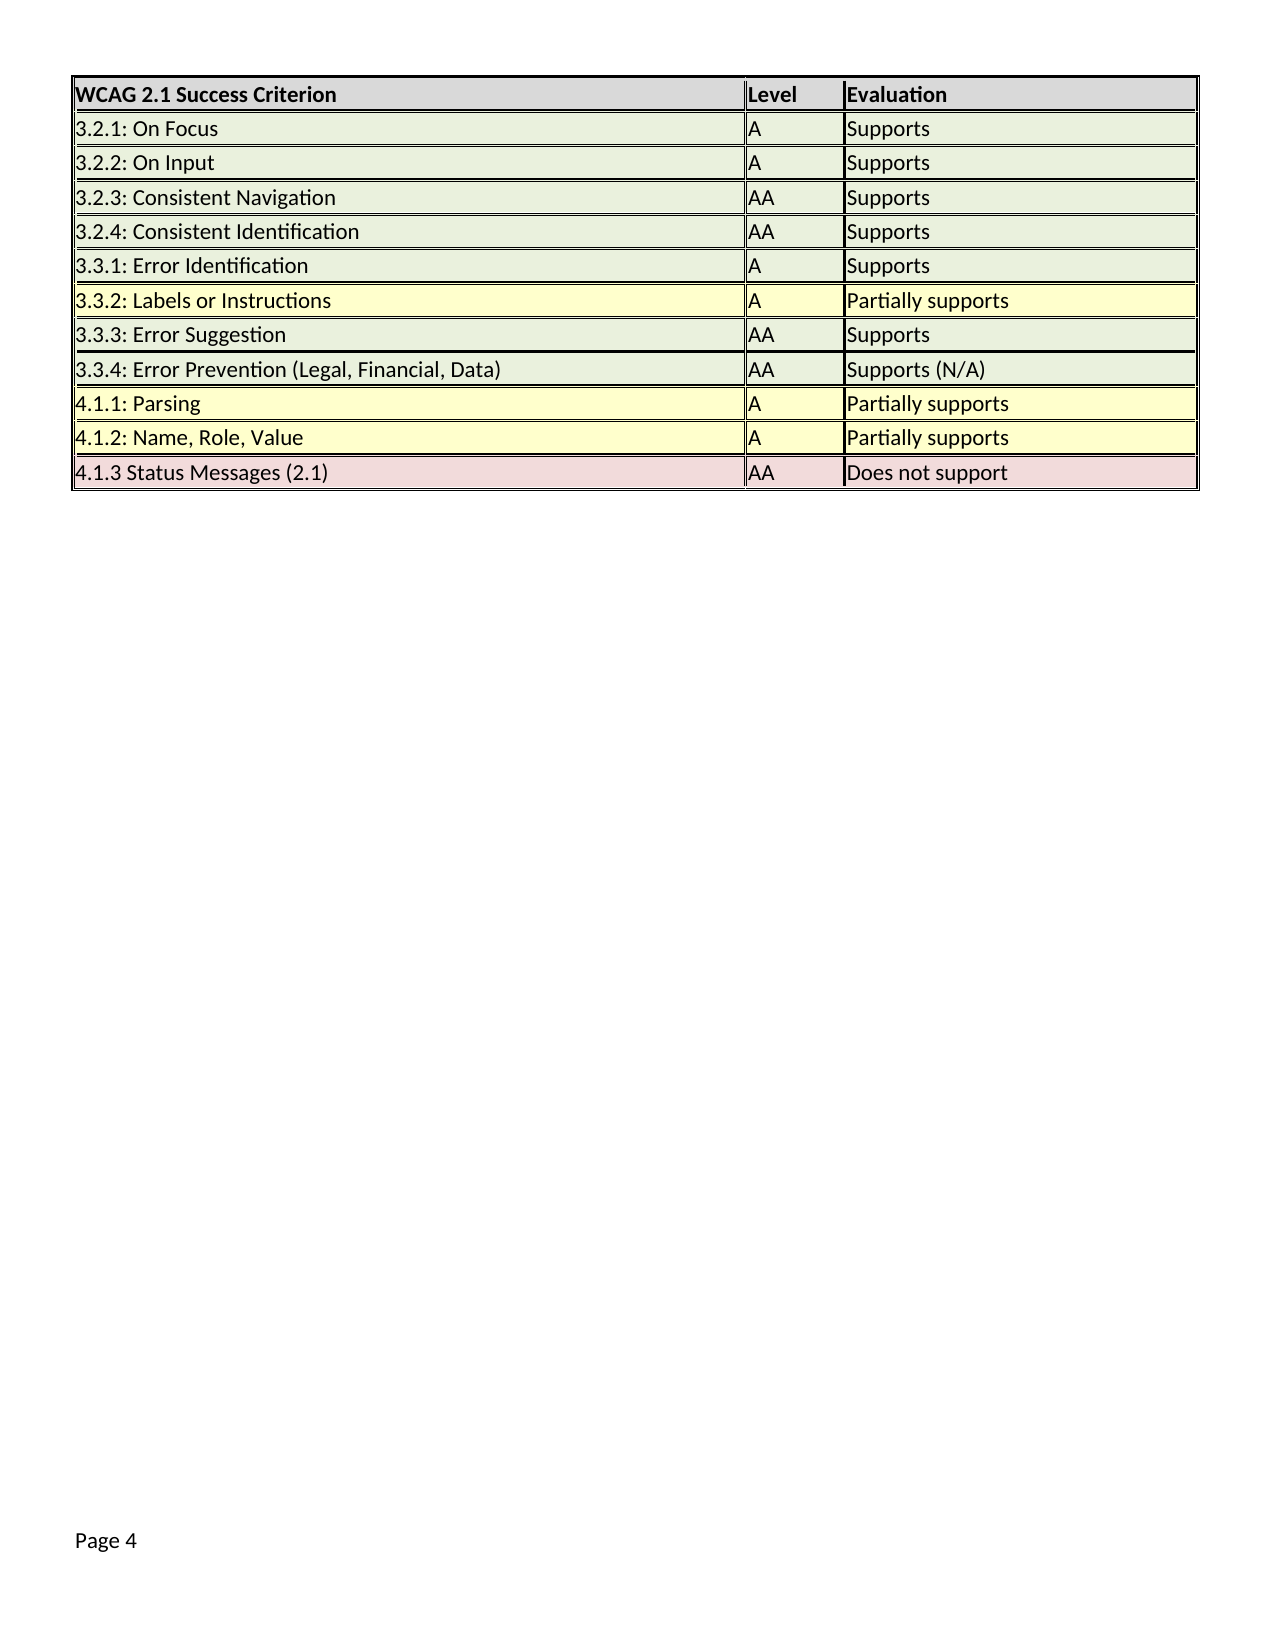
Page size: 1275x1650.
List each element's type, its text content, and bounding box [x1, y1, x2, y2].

table_cell 4.1.1: Parsing [75, 384, 744, 419]
table_cell 3.2.3: Consistent Navigation [75, 178, 744, 212]
table_cell Supports [844, 247, 1198, 281]
table_cell 4.1.2: Name, Role, Value [73, 419, 746, 453]
table_cell 3.2.4: Consistent Identification [75, 213, 744, 247]
table_cell AA [746, 457, 844, 487]
table_header Level [746, 78, 844, 109]
table_cell A [747, 250, 843, 281]
table_cell Supports [846, 109, 1197, 144]
table_cell 3.2.2: On Input [73, 144, 746, 178]
table_cell Supports [844, 144, 1198, 178]
table_cell 3.3.2: Labels or Instructions [75, 281, 744, 316]
table_cell AA [747, 319, 843, 350]
table_cell Does not support [844, 453, 1197, 487]
table_cell 4.1.3 Status Messages (2.1) [75, 453, 746, 487]
table_cell A [747, 147, 843, 178]
table_cell 3.3.1: Error Identification [73, 247, 746, 281]
table_cell 3.3.3: Error Suggestion [73, 316, 746, 350]
table_cell A [747, 113, 843, 144]
table_cell AA [747, 353, 843, 384]
table_cell Supports [846, 178, 1197, 212]
table_cell A [747, 388, 843, 419]
table_cell Supports [844, 316, 1198, 350]
table_cell Partially supports [846, 281, 1197, 316]
table_cell Partially supports [846, 384, 1197, 419]
table_cell A [747, 285, 843, 316]
table_cell 3.3.4: Error Prevention (Legal, Financial, Data) [75, 350, 744, 384]
table_cell 3.2.1: On Focus [75, 109, 744, 144]
table_cell Supports (N/A) [846, 350, 1196, 384]
table_cell A [747, 422, 843, 453]
table_header WCAG 2.1 Success Criterion [75, 78, 746, 109]
table_header Evaluation [844, 78, 1196, 109]
table_cell Partially supports [844, 419, 1198, 453]
table_cell AA [747, 182, 843, 212]
table_cell AA [747, 216, 843, 247]
table_cell Supports [846, 213, 1197, 247]
